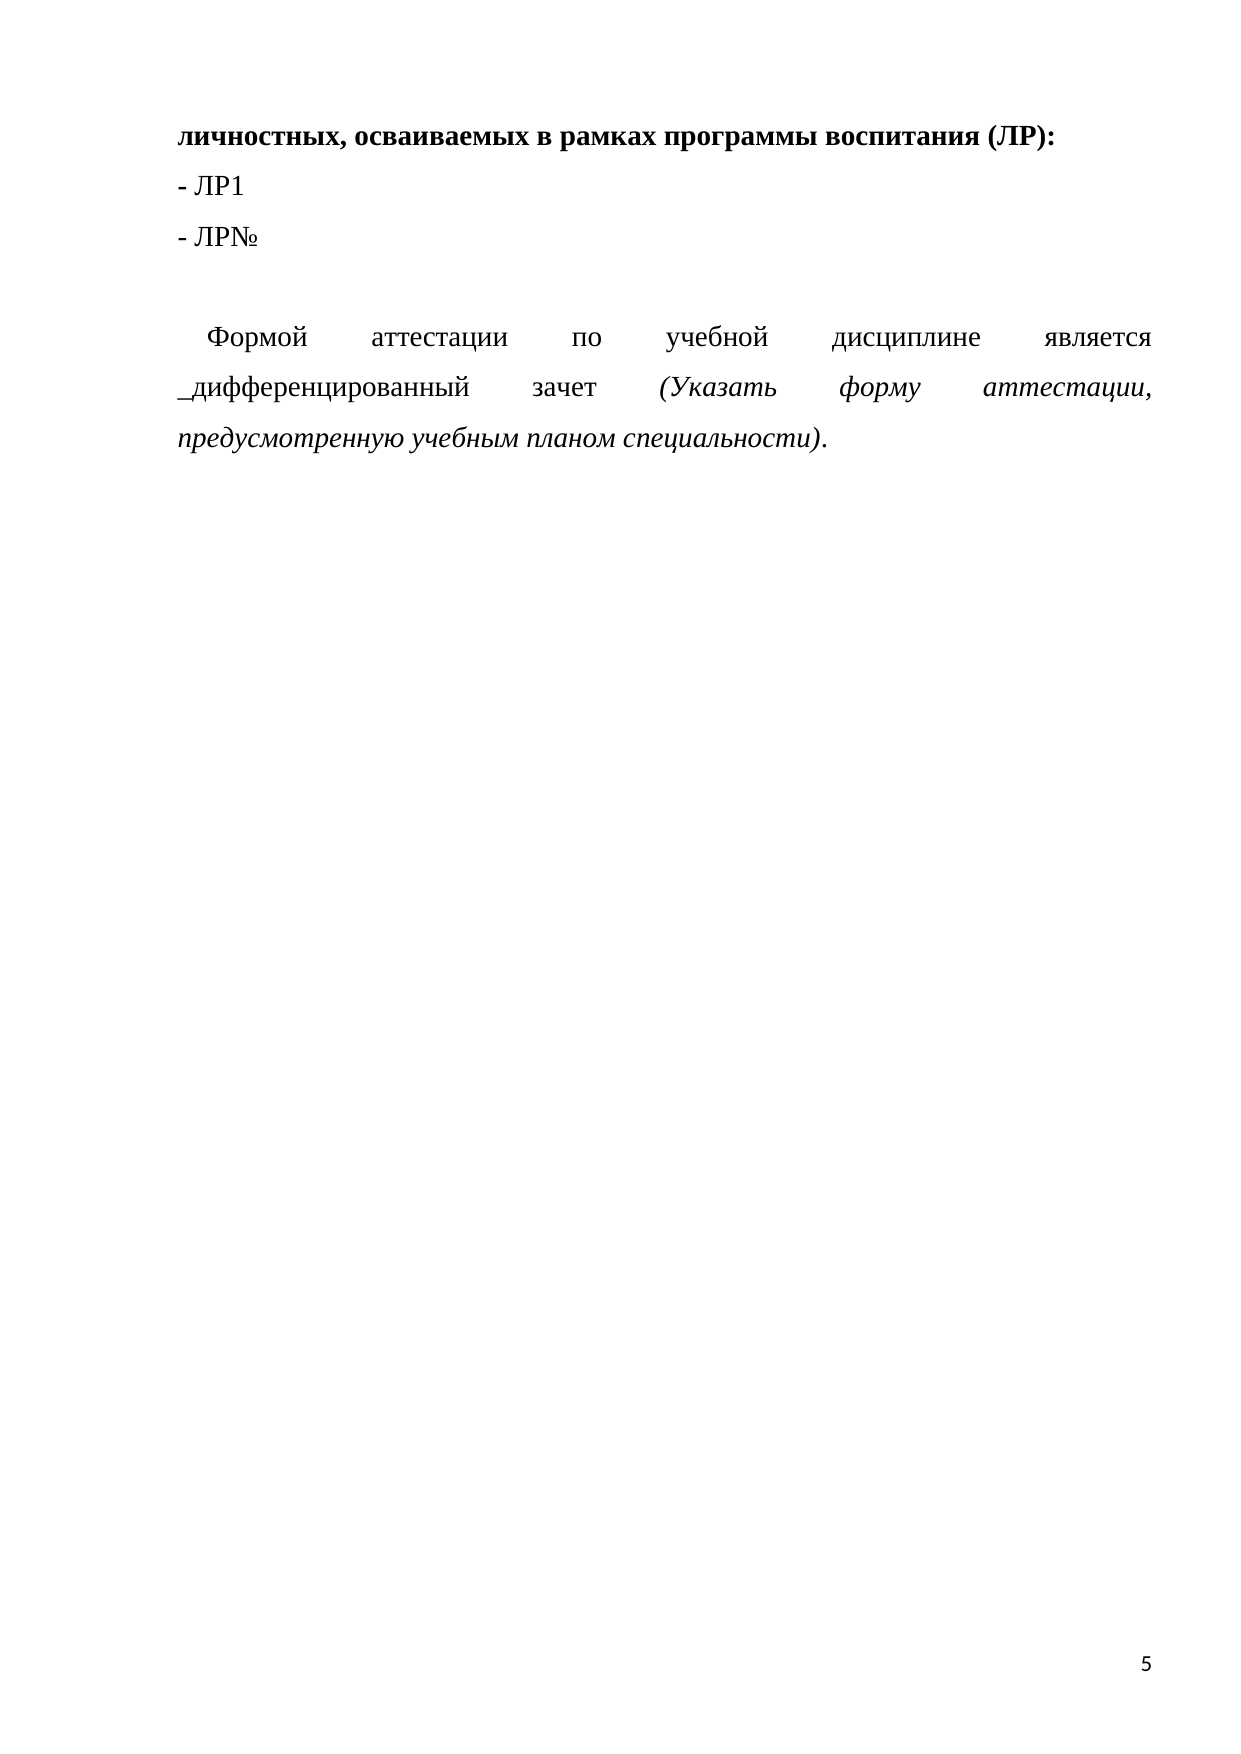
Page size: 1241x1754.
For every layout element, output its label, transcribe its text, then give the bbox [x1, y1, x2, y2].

text личностных, осваиваемых в рамках программы воспитания (ЛР): [177, 118, 1152, 152]
text - ЛР1 [177, 168, 1152, 202]
text Формой аттестации по учебной дисциплине является _дифференцированный зачет (Указать форму аттестации, предусмотренную учебным планом специальности). [177, 319, 1152, 453]
text - ЛР№ [177, 219, 1152, 252]
